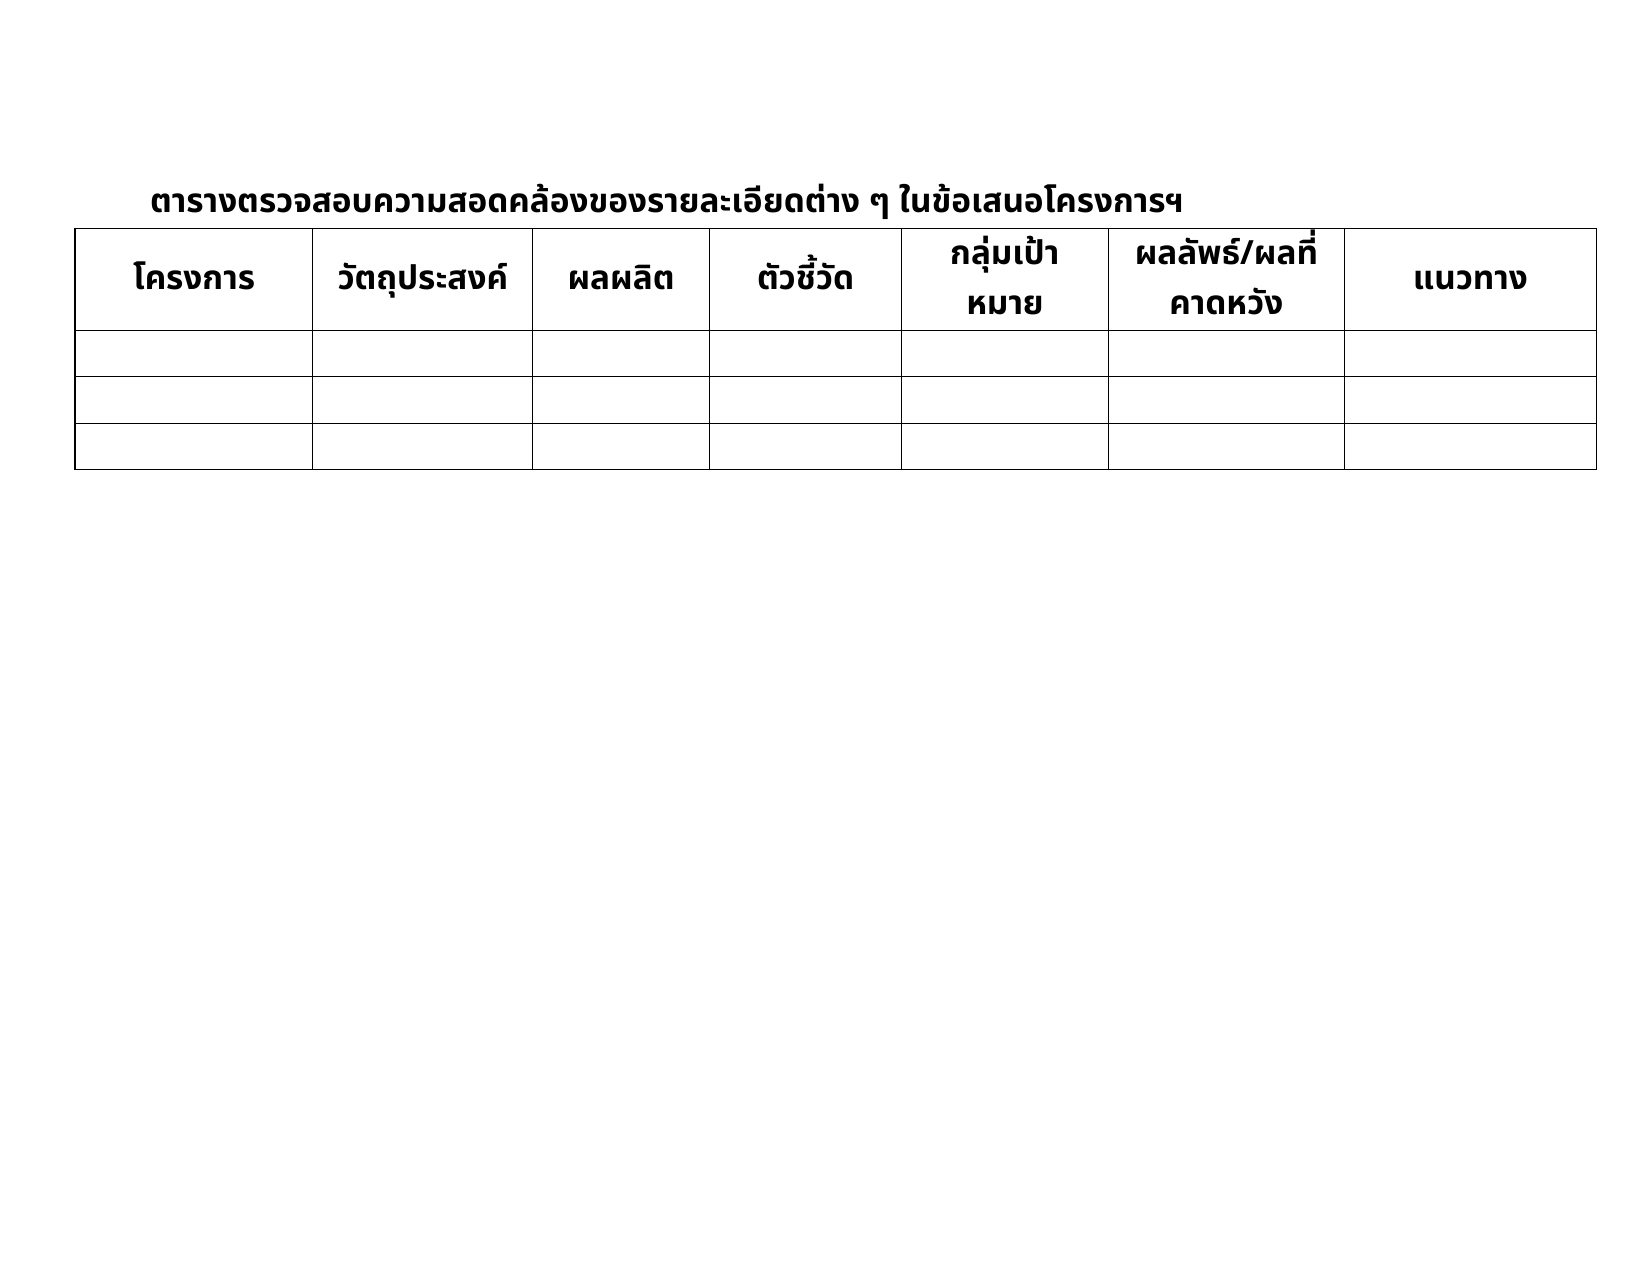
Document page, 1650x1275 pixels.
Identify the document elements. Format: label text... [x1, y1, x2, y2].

table_cell [313, 377, 532, 423]
table_cell [76, 377, 312, 423]
table_header กลุ่มเป้าหมาย [902, 229, 1108, 330]
table_cell [533, 377, 709, 423]
table_cell [710, 424, 901, 469]
table_header แนวทาง [1345, 229, 1596, 330]
table_cell [1345, 331, 1596, 376]
table_cell [533, 424, 709, 469]
table_cell [710, 331, 901, 376]
table_header ผลลัพธ์/ผลที่คาดหวัง [1109, 229, 1344, 330]
text ตารางตรวจสอบความสอดคล้องของรายละเอียดต่าง ๆ ในข้อเสนอโครงการฯ [150, 177, 1521, 228]
table_header วัตถุประสงค์ [313, 229, 532, 330]
table_cell [1109, 331, 1344, 376]
table_cell [902, 424, 1108, 469]
table_header ผลผลิต [533, 229, 709, 330]
table_cell [76, 331, 312, 376]
table_header ตัวชี้วัด [710, 229, 901, 330]
table_cell [76, 424, 312, 469]
table_cell [313, 424, 532, 469]
table_cell [1345, 377, 1596, 423]
table_cell [313, 331, 532, 376]
table_cell [533, 331, 709, 376]
table_cell [1109, 377, 1344, 423]
table_cell [902, 331, 1108, 376]
table_cell [710, 377, 901, 423]
table_header โครงการ [76, 229, 312, 330]
table_cell [1109, 424, 1344, 469]
table_cell [1345, 424, 1596, 469]
table_cell [902, 377, 1108, 423]
